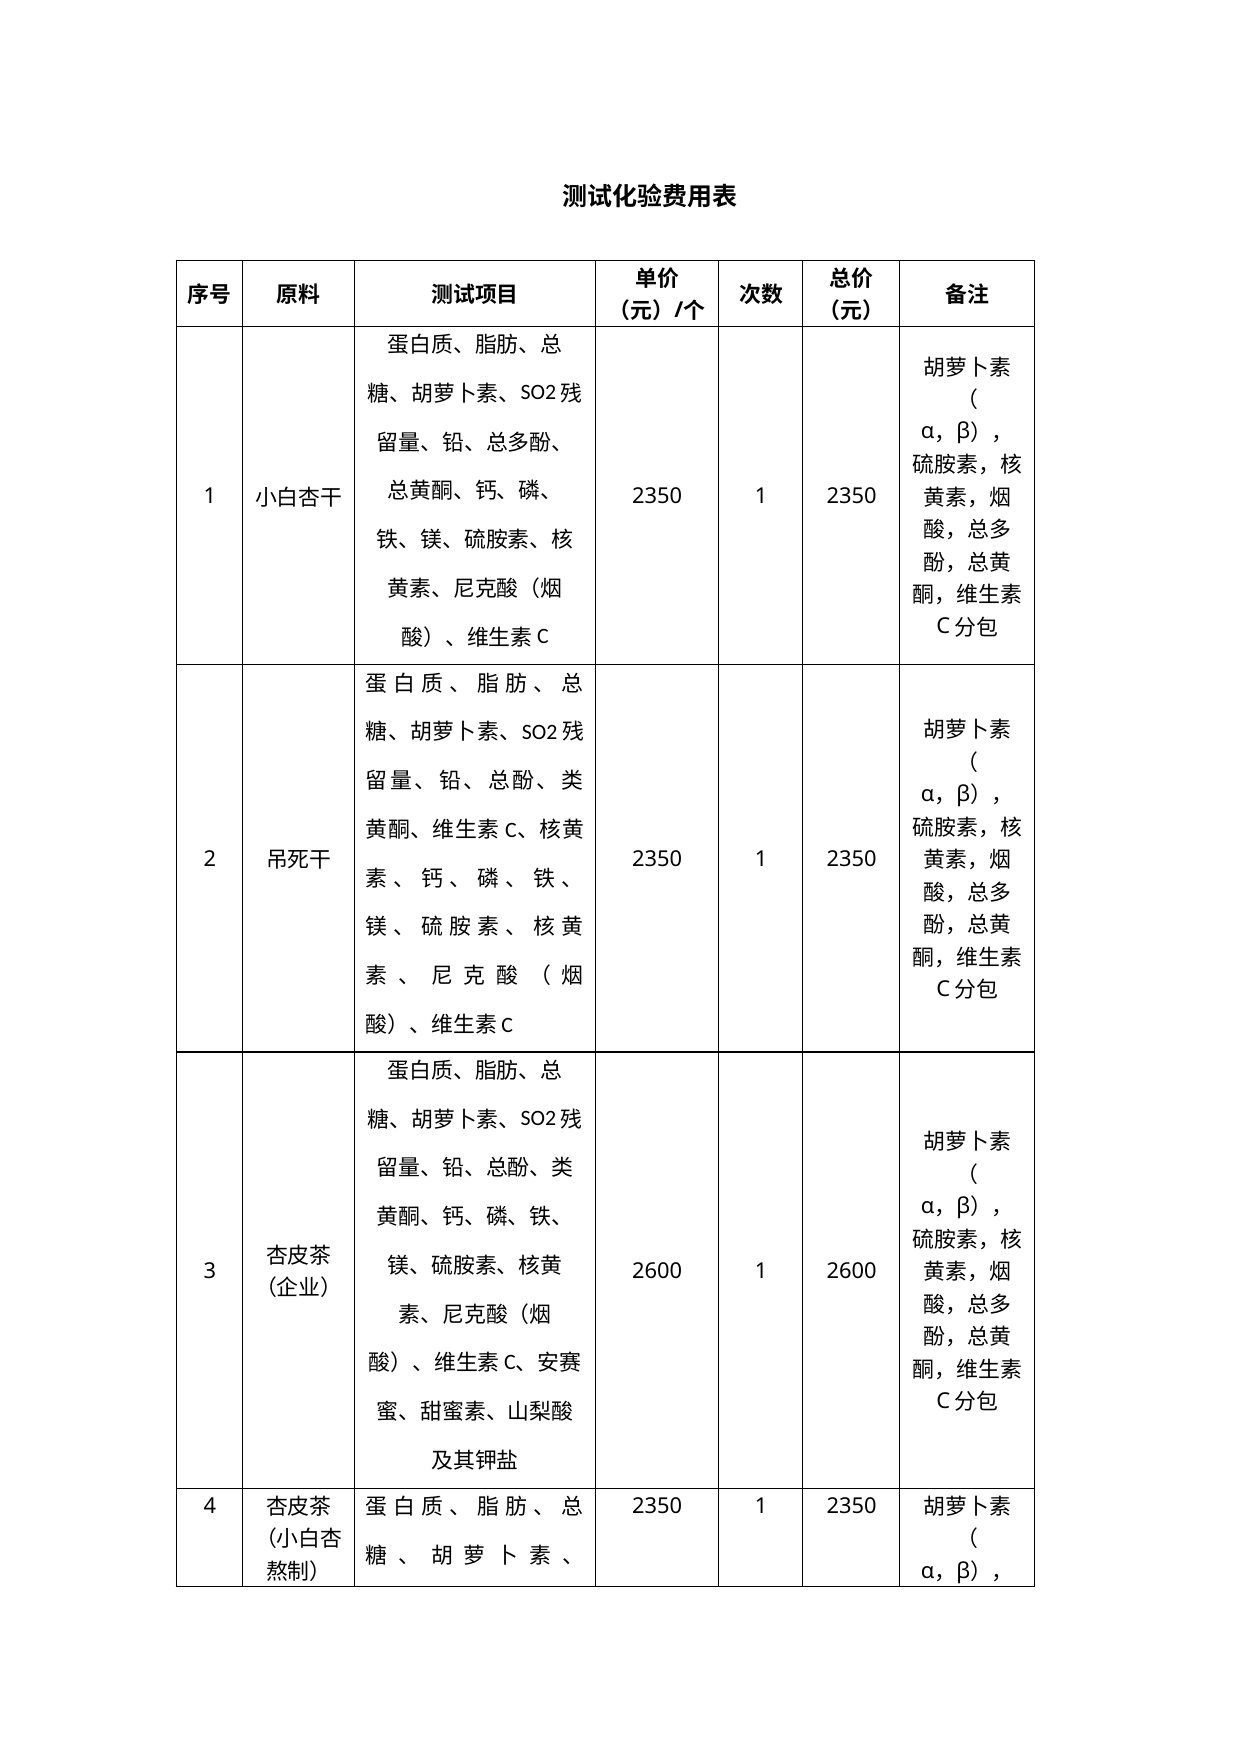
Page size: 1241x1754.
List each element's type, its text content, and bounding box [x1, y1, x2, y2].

table_cell 2600 [803, 1053, 899, 1487]
table_cell 3 [177, 1053, 242, 1487]
text 测试化验费用表 [187, 162, 1053, 227]
table_cell 4 [177, 1489, 242, 1586]
table_cell 杏皮茶（企业） [243, 1053, 354, 1487]
table_cell 2350 [803, 327, 899, 664]
table_header 单价（元）/个 [596, 261, 718, 326]
table_cell 吊死干 [243, 665, 354, 1051]
table_header 次数 [719, 261, 802, 326]
table_cell 1 [719, 327, 802, 664]
table_cell 2600 [596, 1053, 718, 1487]
table_header 原料 [243, 261, 354, 326]
table_cell 2350 [596, 1489, 718, 1586]
table_cell 2350 [596, 327, 718, 664]
table_cell 2 [177, 665, 242, 1051]
table_cell 胡萝卜素（α，β），硫胺素，核黄素，烟酸，总多酚，总黄酮，维生素C分包 [900, 327, 1034, 664]
table_cell 2350 [803, 1489, 899, 1586]
table_cell 胡萝卜素（α，β），硫胺素，核黄素，烟酸，总多酚，总黄酮，维生素C分包 [900, 665, 1034, 1051]
table_cell 1 [719, 1053, 802, 1487]
table_cell 蛋白质、脂肪、总糖、胡萝卜素、SO2残留量、铅、总酚、类黄酮、维生素C、核黄素、钙、磷、铁、镁、硫胺素、核黄素、尼克酸（烟酸）、维生素C [355, 665, 595, 1051]
table_header 总价（元） [803, 261, 899, 326]
table_cell 小白杏干 [243, 327, 354, 664]
table_cell 杏皮茶（小白杏熬制） [243, 1489, 354, 1586]
table_cell 蛋白质、脂肪、总糖、胡萝卜素、SO2残留量、铅、总酚、类黄酮、钙、磷、铁、镁、硫胺素、核黄素、尼克酸（烟酸）、维生素C、安赛蜜、甜蜜素、山梨酸及其钾盐 [355, 1053, 595, 1487]
table_cell 蛋白质、脂肪、总糖、胡萝卜素、SO2残留量、铅、总多酚、总黄酮、钙、磷、铁、镁、硫胺素、核黄素、尼克酸（烟酸）、维生素C [355, 327, 595, 664]
table_header 备注 [900, 261, 1034, 326]
table_cell 1 [719, 1489, 802, 1586]
table_cell 2350 [596, 665, 718, 1051]
table_cell 1 [719, 665, 802, 1051]
table_cell 胡萝卜素（α，β），硫胺素，核黄素，烟酸，总多酚，总黄酮，维生素C分包 [900, 1053, 1034, 1487]
table_cell 2350 [803, 665, 899, 1051]
table_header 测试项目 [355, 261, 595, 326]
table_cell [355, 1489, 595, 1586]
table_header 序号 [177, 261, 242, 326]
table_cell 1 [177, 327, 242, 664]
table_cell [900, 1489, 1034, 1586]
